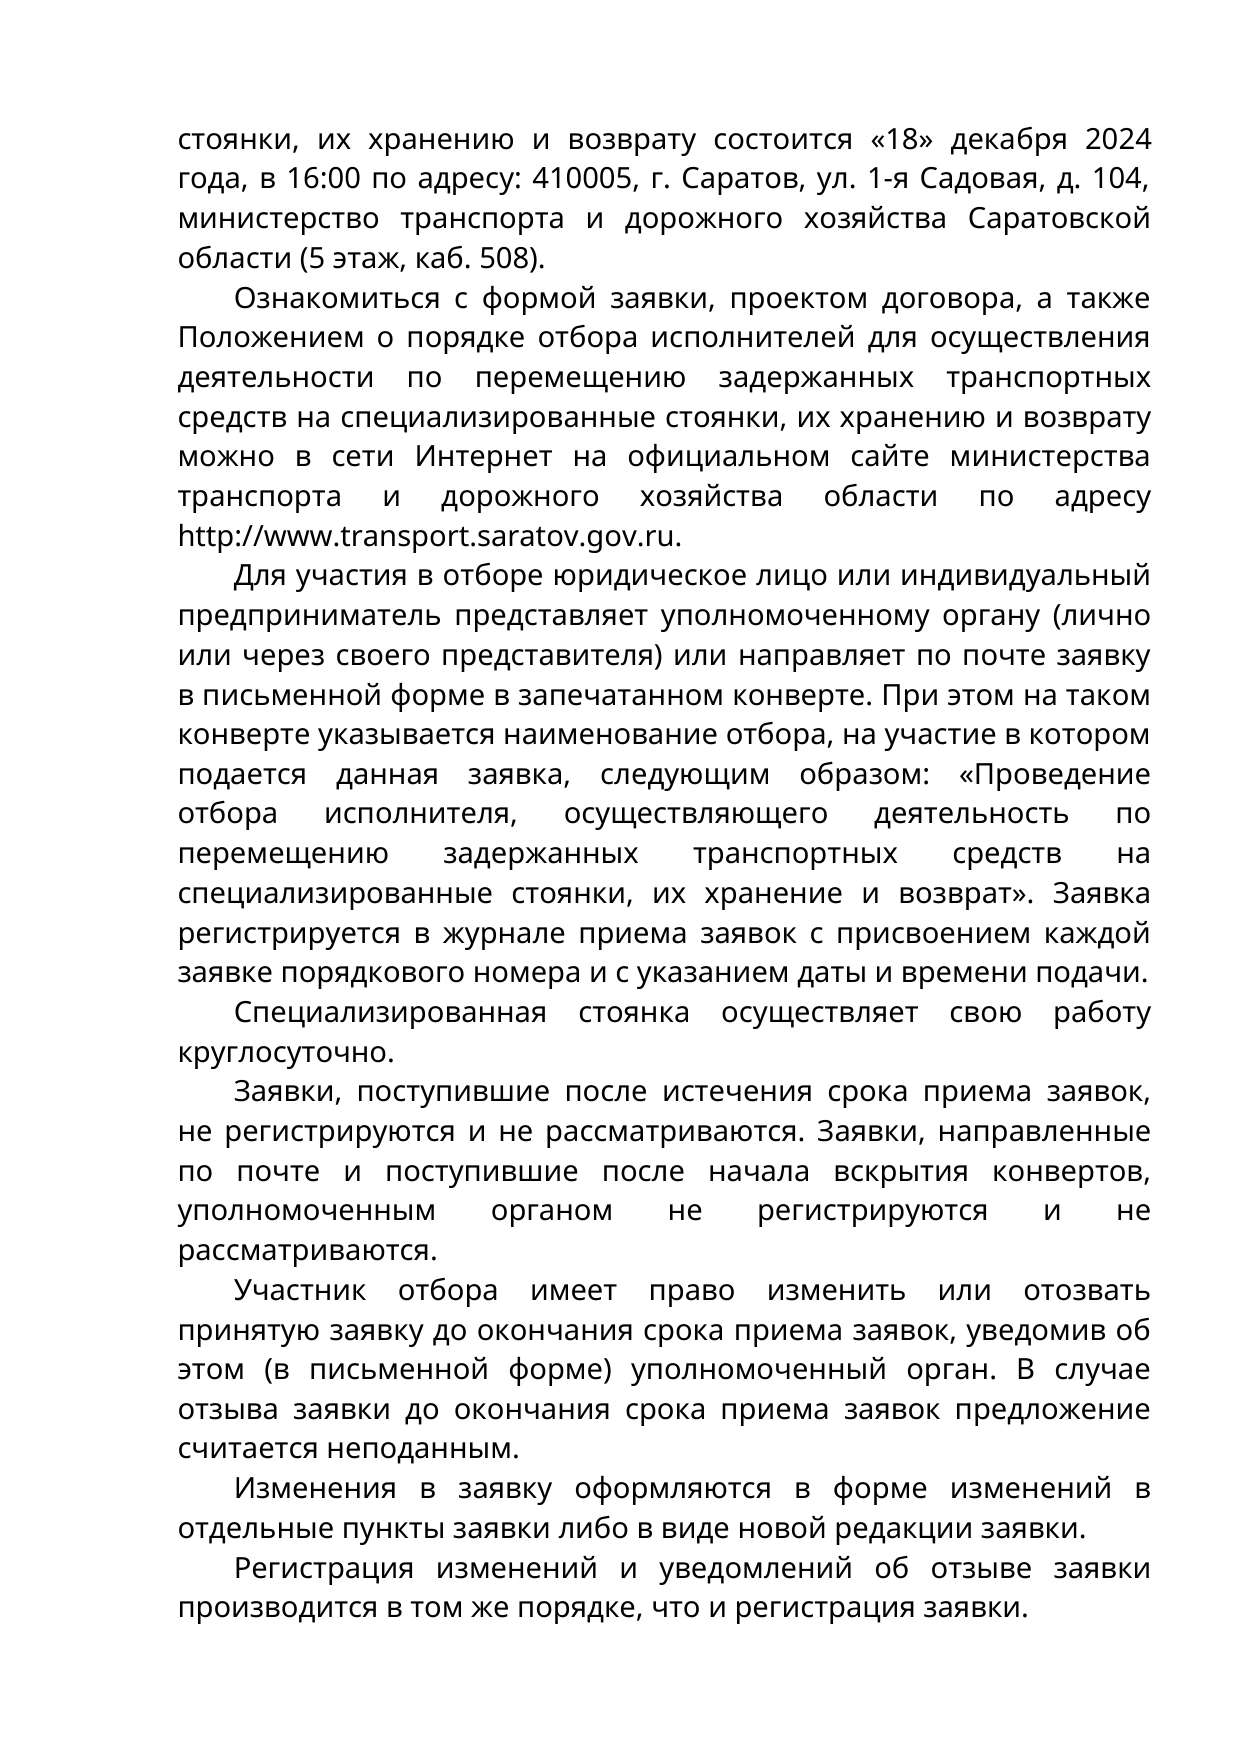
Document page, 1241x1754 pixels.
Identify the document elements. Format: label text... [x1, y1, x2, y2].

text Регистрация изменений и уведомлений об отзыве заявки производится в том же порядке, что и регистрация заявки. [177, 1547, 1152, 1626]
text Участник отбора имеет право изменить или отозвать принятую заявку до окончания срока приема заявок, уведомив об этом (в письменной форме) уполномоченный орган. В случае отзыва заявки до окончания срока приема заявок предложение считается неподанным. [177, 1269, 1152, 1467]
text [177, 118, 1152, 277]
text Для участия в отборе юридическое лицо или индивидуальный предприниматель представляет уполномоченному органу (лично или через своего представителя) или направляет по почте заявку в письменной форме в запечатанном конверте. При этом на таком конверте указывается наименование отбора, на участие в котором подается данная заявка, следующим образом: «Проведение отбора исполнителя, осуществляющего деятельность по перемещению задержанных транспортных средств на специализированные стоянки, их хранение и возврат». Заявка регистрируется в журнале приема заявок с присвоением каждой заявке порядкового номера и с указанием даты и времени подачи. [177, 555, 1152, 991]
text Специализированная стоянка осуществляет свою работу круглосуточно. [177, 991, 1152, 1071]
text Изменения в заявку оформляются в форме изменений в отдельные пункты заявки либо в виде новой редакции заявки. [177, 1467, 1152, 1547]
text Заявки, поступившие после истечения срока приема заявок, не регистрируются и не рассматриваются. Заявки, направленные по почте и поступившие после начала вскрытия конвертов, уполномоченным органом не регистрируются и не рассматриваются. [177, 1071, 1152, 1269]
text Ознакомиться с формой заявки, проектом договора, а также Положением о порядке отбора исполнителей для осуществления деятельности по перемещению задержанных транспортных средств на специализированные стоянки, их хранению и возврату можно в сети Интернет на официальном сайте министерства транспорта и дорожного хозяйства области по адресу http://www.transport.saratov.gov.ru. [177, 277, 1152, 555]
